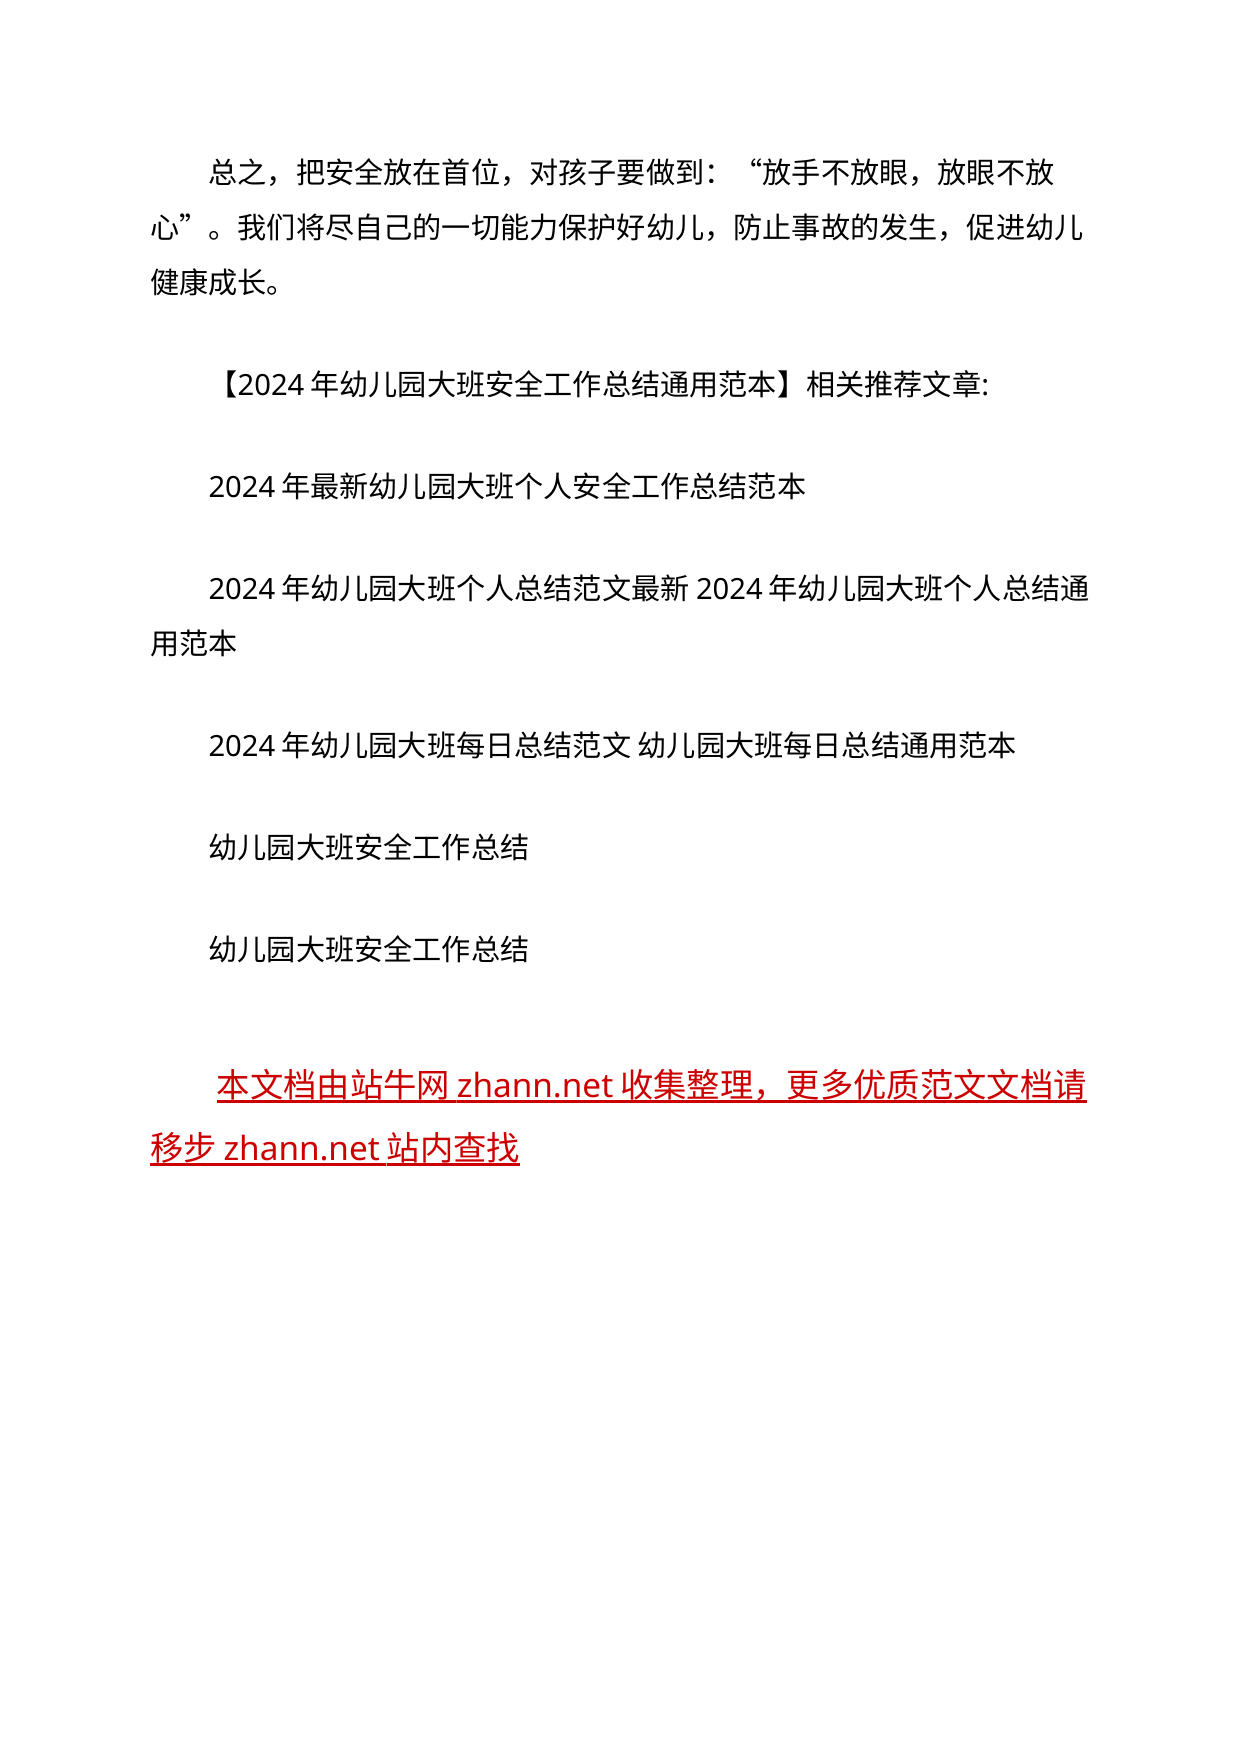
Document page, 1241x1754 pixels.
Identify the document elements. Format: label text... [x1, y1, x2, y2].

text 2024年幼儿园大班每日总结范文 幼儿园大班每日总结通用范本 [150, 722, 1090, 765]
text 2024年最新幼儿园大班个人安全工作总结范本 [150, 463, 1090, 506]
text 2024年幼儿园大班个人总结范文最新 2024年幼儿园大班个人总结通用范本 [150, 566, 1090, 663]
text 幼儿园大班安全工作总结 [150, 824, 1090, 867]
text 本文档由站牛网zhann.net收集整理，更多优质范文文档请移步zhann.net站内查找 [150, 1059, 1090, 1170]
text 幼儿园大班安全工作总结 [150, 926, 1090, 968]
text 总之，把安全放在首位，对孩子要做到：“放手不放眼，放眼不放心”。我们将尽自己的一切能力保护好幼儿，防止事故的发生，促进幼儿健康成长。 [150, 150, 1090, 302]
text 【2024年幼儿园大班安全工作总结通用范本】相关推荐文章: [150, 362, 1090, 404]
